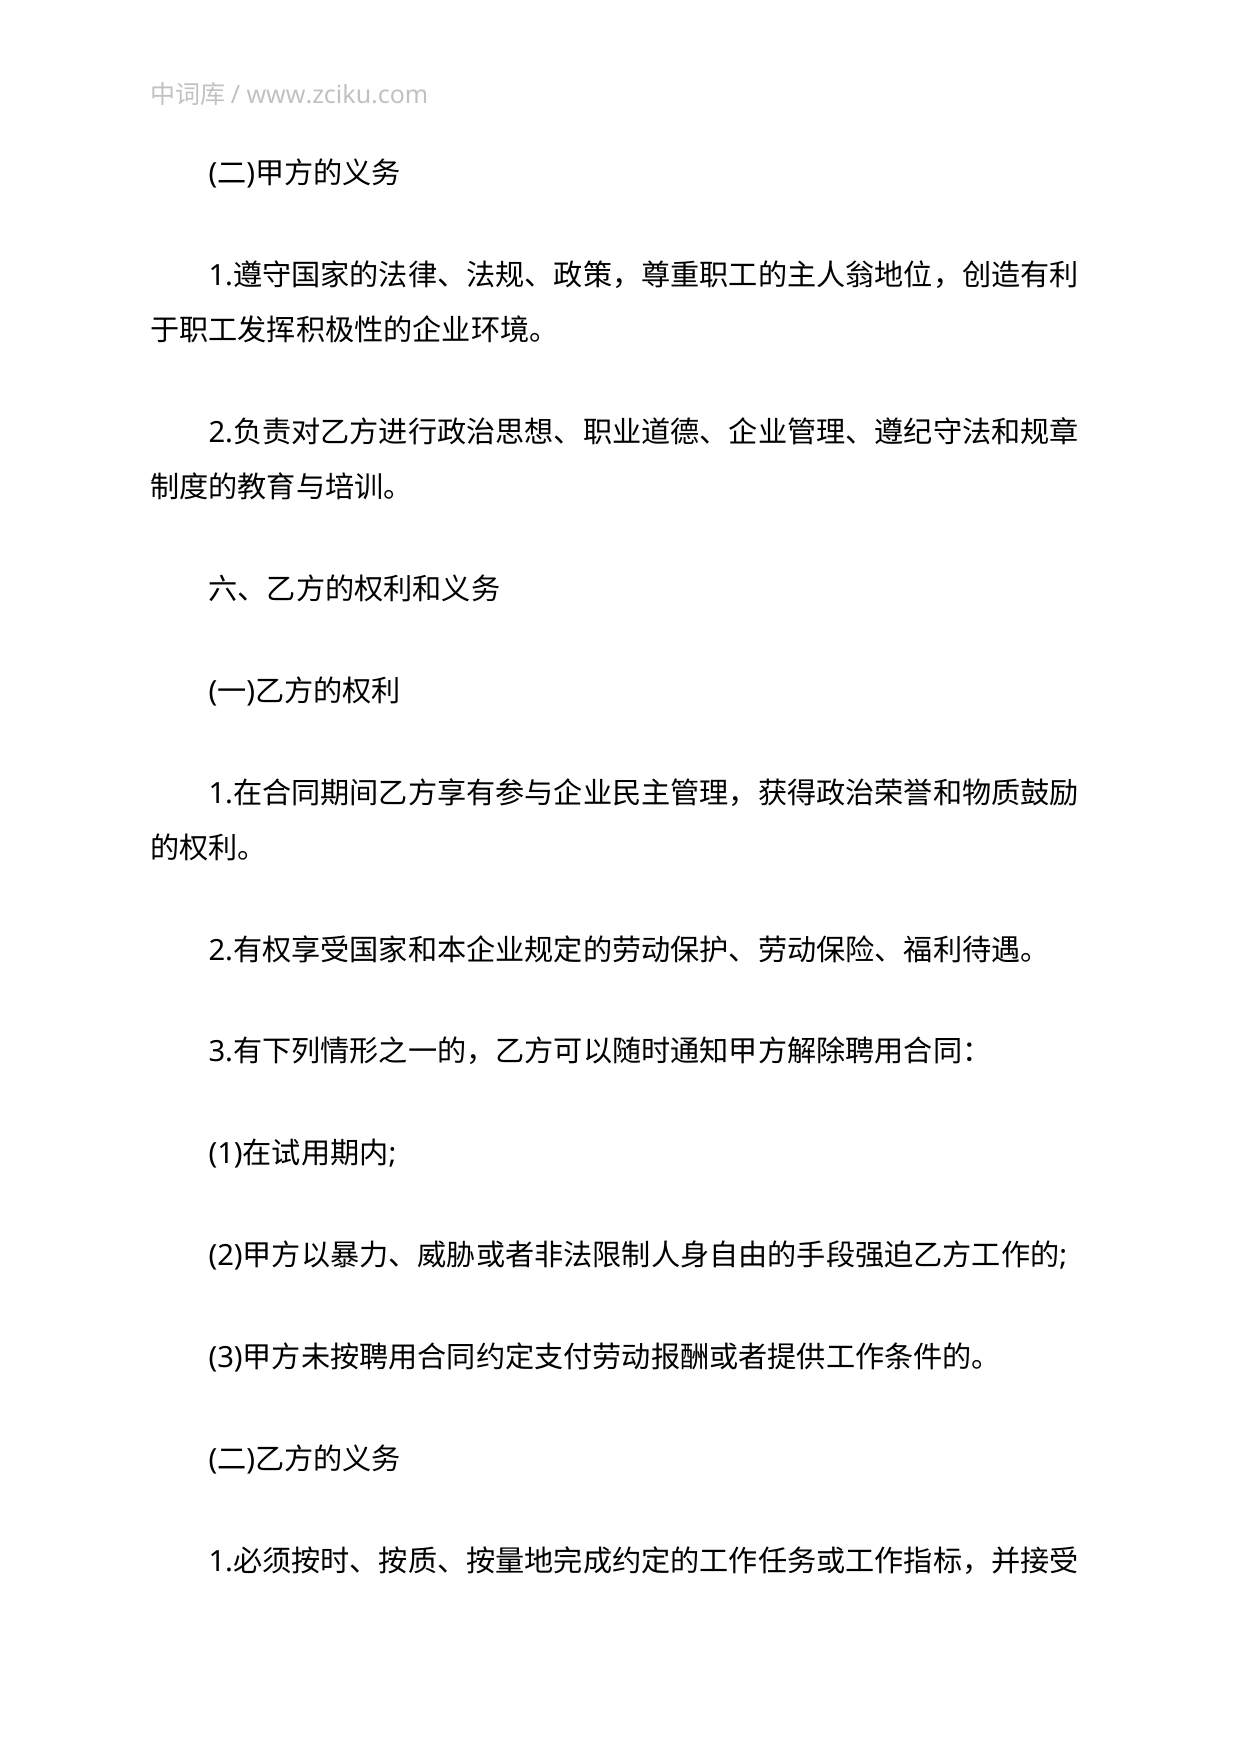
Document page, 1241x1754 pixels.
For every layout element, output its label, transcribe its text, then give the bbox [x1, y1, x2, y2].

text (3)甲方未按聘用合同约定支付劳动报酬或者提供工作条件的。 [150, 1334, 1090, 1376]
text (一)乙方的权利 [150, 667, 1090, 710]
text (二)乙方的义务 [150, 1436, 1090, 1478]
text 2.有权享受国家和本企业规定的劳动保护、劳动保险、福利待遇。 [150, 926, 1090, 968]
text 六、乙方的权利和义务 [150, 566, 1090, 608]
text 3.有下列情形之一的，乙方可以随时通知甲方解除聘用合同： [150, 1028, 1090, 1070]
text 1.在合同期间乙方享有参与企业民主管理，获得政治荣誉和物质鼓励的权利。 [150, 769, 1090, 867]
text 2.负责对乙方进行政治思想、职业道德、企业管理、遵纪守法和规章制度的教育与培训。 [150, 409, 1090, 506]
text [150, 1538, 1090, 1580]
text 1.遵守国家的法律、法规、政策，尊重职工的主人翁地位，创造有利于职工发挥积极性的企业环境。 [150, 252, 1090, 349]
text (二)甲方的义务 [150, 150, 1090, 192]
text (1)在试用期内; [150, 1130, 1090, 1172]
text (2)甲方以暴力、威胁或者非法限制人身自由的手段强迫乙方工作的; [150, 1232, 1090, 1274]
